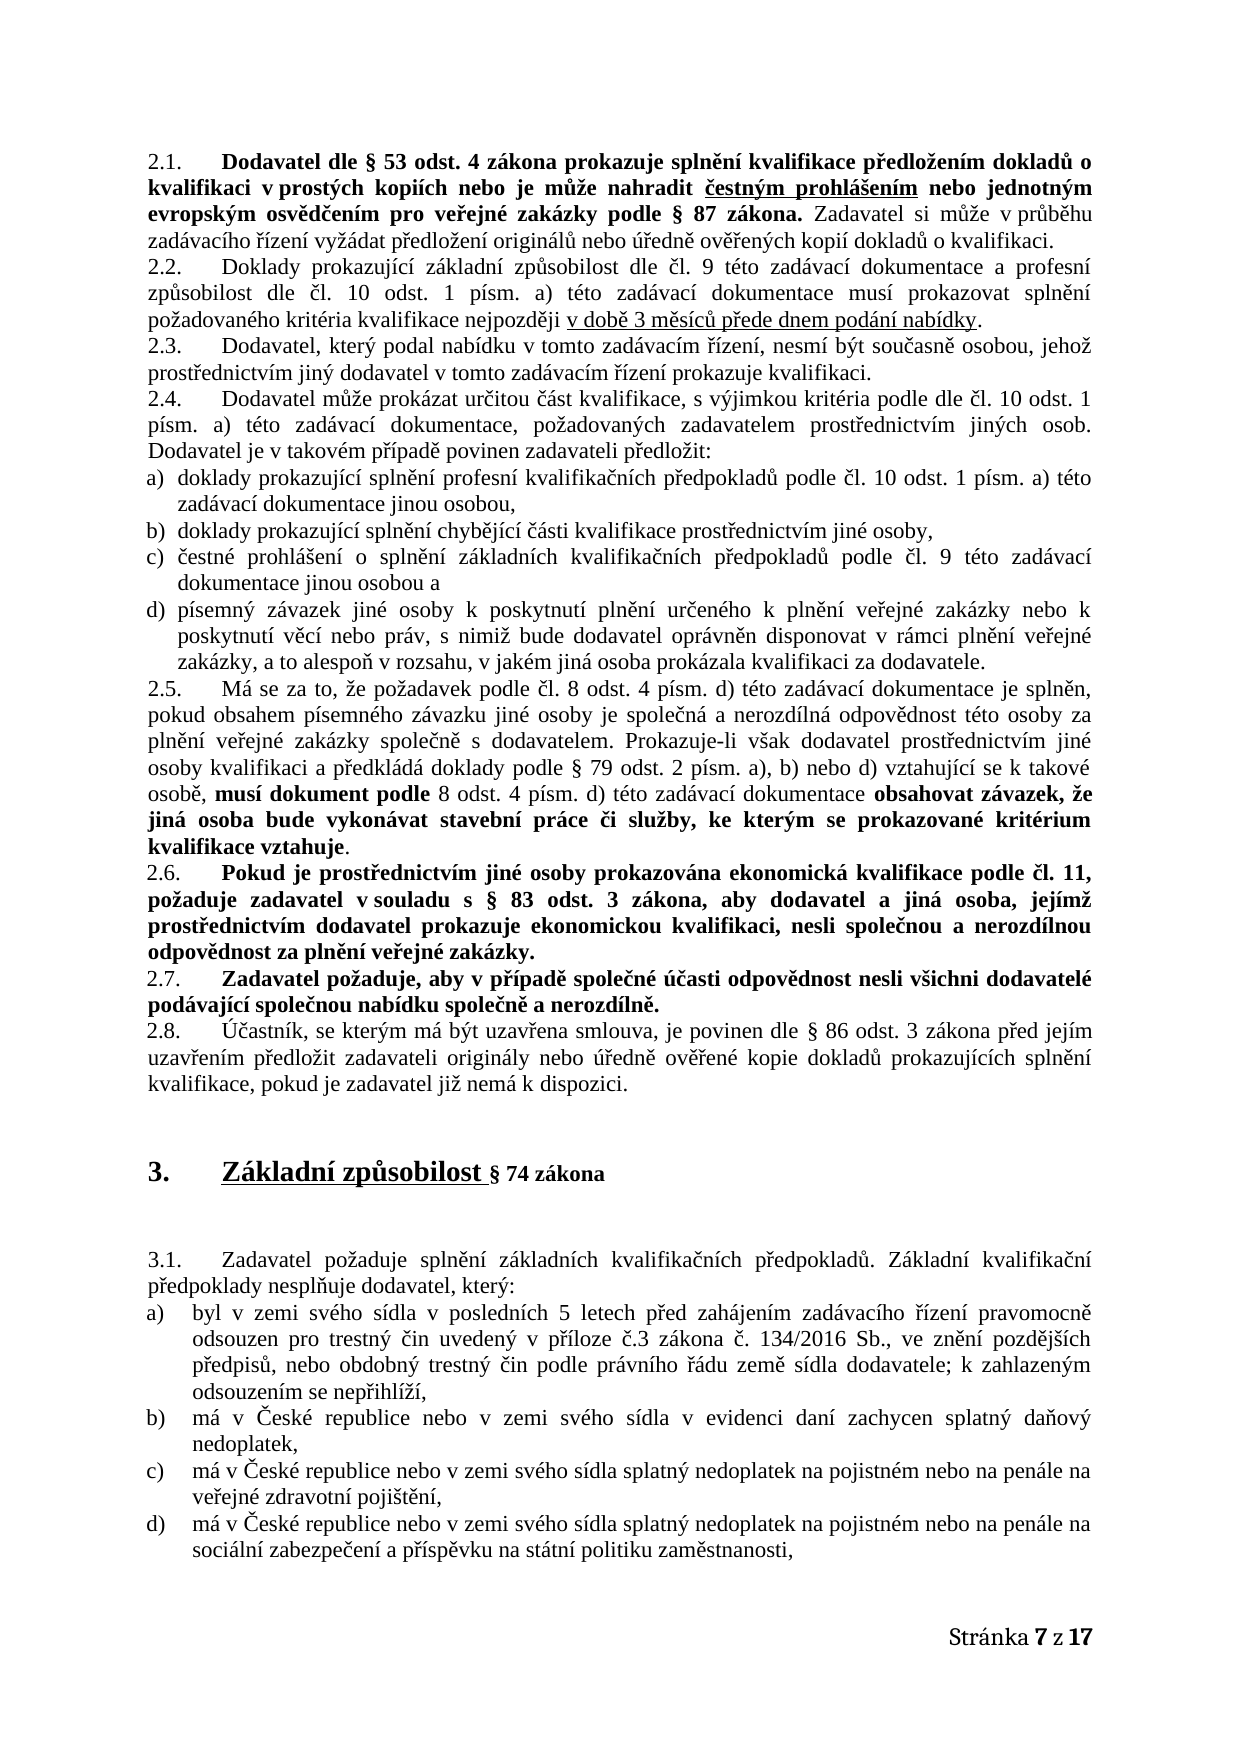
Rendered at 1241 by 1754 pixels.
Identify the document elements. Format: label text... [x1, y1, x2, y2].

subtitle Má se za to, že požadavek podle čl. 8 odst. 4 písm. d) této zadávací dokumentace je splněn, pokud obsahem písemného závazku jiné osoby je společná a nerozdílná odpovědnost této osoby za plnění veřejné zakázky společně s dodavatelem. Prokazuje-li však dodavatel prostřednictvím jiné osoby kvalifikaci a předkládá doklady podle § 79 odst. 2 písm. a), b) nebo d) vztahující se k takové osobě, musí dokument podle 8 odst. 4 písm. d) této zadávací dokumentace obsahovat závazek, že jiná osoba bude vykonávat stavební práce či služby, ke kterým se prokazované kritérium kvalifikace vztahuje. [148, 675, 1093, 859]
subtitle Doklady prokazující základní způsobilost dle čl. 9 této zadávací dokumentace a profesní způsobilost dle čl. 10 odst. 1 písm. a) této zadávací dokumentace musí prokazovat splnění požadovaného kritéria kvalifikace nejpozději v době 3 měsíců přede dnem podání nabídky. [148, 253, 1093, 332]
subtitle písemný závazek jiné osoby k poskytnutí plnění určeného k plnění veřejné zakázky nebo k poskytnutí věcí nebo práv, s nimiž bude dodavatel oprávněn disponovat v rámci plnění veřejné zakázky, a to alespoň v rozsahu, v jakém jiná osoba prokázala kvalifikaci za dodavatele. [146, 596, 1093, 675]
subtitle čestné prohlášení o splnění základních kvalifikačních předpokladů podle čl. 9 této zadávací dokumentace jinou osobou a [146, 543, 1093, 596]
subtitle Zadavatel požaduje, aby v případě společné účasti odpovědnost nesli všichni dodavatelé podávající společnou nabídku společně a nerozdílně. [146, 965, 1093, 1017]
subtitle má v České republice nebo v zemi svého sídla splatný nedoplatek na pojistném nebo na penále na sociální zabezpečení a příspěvku na státní politiku zaměstnanosti, [146, 1509, 1093, 1562]
subtitle doklady prokazující splnění chybějící části kvalifikace prostřednictvím jiné osoby, [146, 517, 1093, 543]
subtitle Dodavatel může prokázat určitou část kvalifikace, s výjimkou kritéria podle dle čl. 10 odst. 1 písm. a) této zadávací dokumentace, požadovaných zadavatelem prostřednictvím jiných osob. Dodavatel je v takovém případě povinen zadavateli předložit: [148, 385, 1093, 464]
subtitle byl v zemi svého sídla v posledních 5 letech před zahájením zadávacího řízení pravomocně odsouzen pro trestný čin uvedený v příloze č.3 zákona č. 134/2016 Sb., ve znění pozdějších předpisů, nebo obdobný trestný čin podle právního řádu země sídla dodavatele; k zahlazeným odsouzením se nepřihlíží, [146, 1299, 1093, 1404]
subtitle Zadavatel požaduje splnění základních kvalifikačních předpokladů. Základní kvalifikační předpoklady nesplňuje dodavatel, který: [148, 1246, 1093, 1299]
subtitle má v České republice nebo v zemi svého sídla splatný nedoplatek na pojistném nebo na penále na veřejné zdravotní pojištění, [146, 1457, 1093, 1509]
subtitle Dodavatel dle § 53 odst. 4 zákona prokazuje splnění kvalifikace předložením dokladů o kvalifikaci v prostých kopiích nebo je může nahradit čestným prohlášením nebo jednotným evropským osvědčením pro veřejné zakázky podle § 87 zákona. Zadavatel si může v průběhu zadávacího řízení vyžádat předložení originálů nebo úředně ověřených kopií dokladů o kvalifikaci. [148, 148, 1093, 253]
subtitle doklady prokazující splnění profesní kvalifikačních předpokladů podle čl. 10 odst. 1 písm. a) této zadávací dokumentace jinou osobou, [146, 464, 1093, 517]
subtitle Dodavatel, který podal nabídku v tomto zadávacím řízení, nesmí být současně osobou, jehož prostřednictvím jiný dodavatel v tomto zadávacím řízení prokazuje kvalifikaci. [148, 332, 1093, 385]
subtitle Pokud je prostřednictvím jiné osoby prokazována ekonomická kvalifikace podle čl. 11, požaduje zadavatel v souladu s § 83 odst. 3 zákona, aby dodavatel a jiná osoba, jejímž prostřednictvím dodavatel prokazuje ekonomickou kvalifikaci, nesli společnou a nerozdílnou odpovědnost za plnění veřejné zakázky. [146, 859, 1093, 965]
subtitle má v České republice nebo v zemi svého sídla v evidenci daní zachycen splatný daňový nedoplatek, [146, 1404, 1093, 1457]
subtitle Základní způsobilost § 74 zákona [148, 1154, 1093, 1188]
subtitle Účastník, se kterým má být uzavřena smlouva, je povinen dle § 86 odst. 3 zákona před jejím uzavřením předložit zadavateli originály nebo úředně ověřené kopie dokladů prokazujících splnění kvalifikace, pokud je zadavatel již nemá k dispozici. [146, 1017, 1093, 1096]
